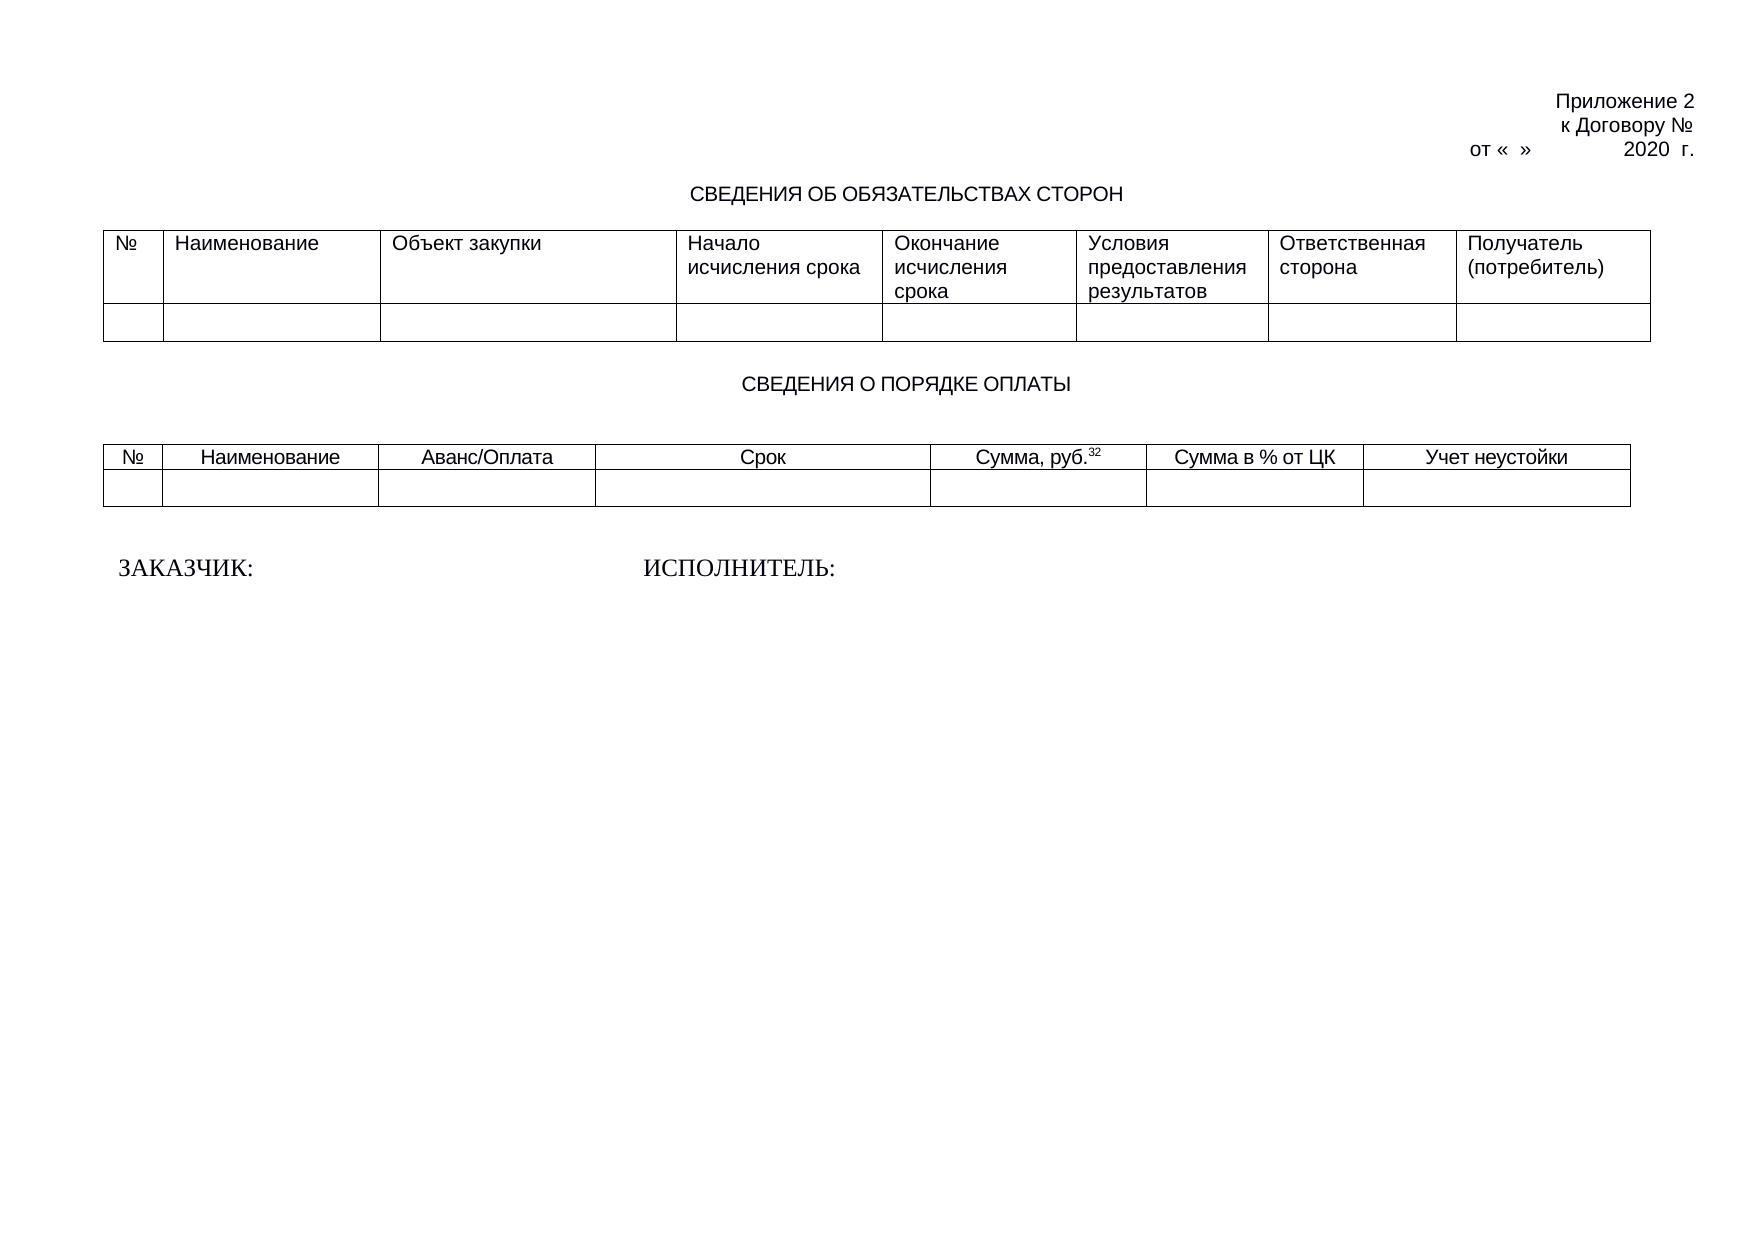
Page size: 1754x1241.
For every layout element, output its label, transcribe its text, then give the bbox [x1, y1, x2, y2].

table_header Объект закупки [381, 231, 676, 303]
text от « » 2020 г. [118, 137, 1695, 161]
table_header Наименование [163, 445, 378, 469]
table_header № [104, 445, 162, 469]
table_cell [1077, 304, 1268, 341]
table_header Окончание исчисления срока [883, 231, 1076, 303]
table_cell [163, 470, 378, 506]
table_header Ответственная сторона [1269, 231, 1456, 303]
table_header Условия предоставления результатов [1077, 231, 1268, 303]
table_header Аванс/Оплата [379, 445, 595, 469]
table_cell [596, 470, 930, 506]
table_cell [931, 470, 1146, 506]
table_header ИСПОЛНИТЕЛЬ: [632, 553, 1111, 582]
table_header Получатель (потребитель) [1457, 231, 1650, 303]
table_cell [677, 304, 882, 341]
table_cell [164, 304, 380, 341]
text СВЕДЕНИЯ ОБ ОБЯЗАТЕЛЬСТВАХ СТОРОН [118, 182, 1695, 206]
table_cell [883, 304, 1076, 341]
table_cell [104, 470, 162, 506]
table_cell [1269, 304, 1456, 341]
table_header Учет неустойки [1364, 445, 1630, 469]
table_header Срок [596, 445, 930, 469]
table_cell [104, 304, 163, 341]
table_header Наименование [164, 231, 380, 303]
table_cell [379, 470, 595, 506]
table_cell [381, 304, 676, 341]
table_header Сумма в % от ЦК [1147, 445, 1363, 469]
text Приложение 2 [118, 89, 1695, 113]
table_header Сумма, руб.32 [931, 445, 1146, 469]
table_cell [1457, 304, 1650, 341]
table_header Начало исчисления срока [677, 231, 882, 303]
table_header ЗАКАЗЧИК: [107, 553, 632, 582]
text СВЕДЕНИЯ О ПОРЯДКЕ ОПЛАТЫ [118, 372, 1695, 396]
table_header № [104, 231, 163, 303]
table_cell [1364, 470, 1630, 506]
text к Договору № [118, 113, 1695, 137]
table_cell [1147, 470, 1363, 506]
